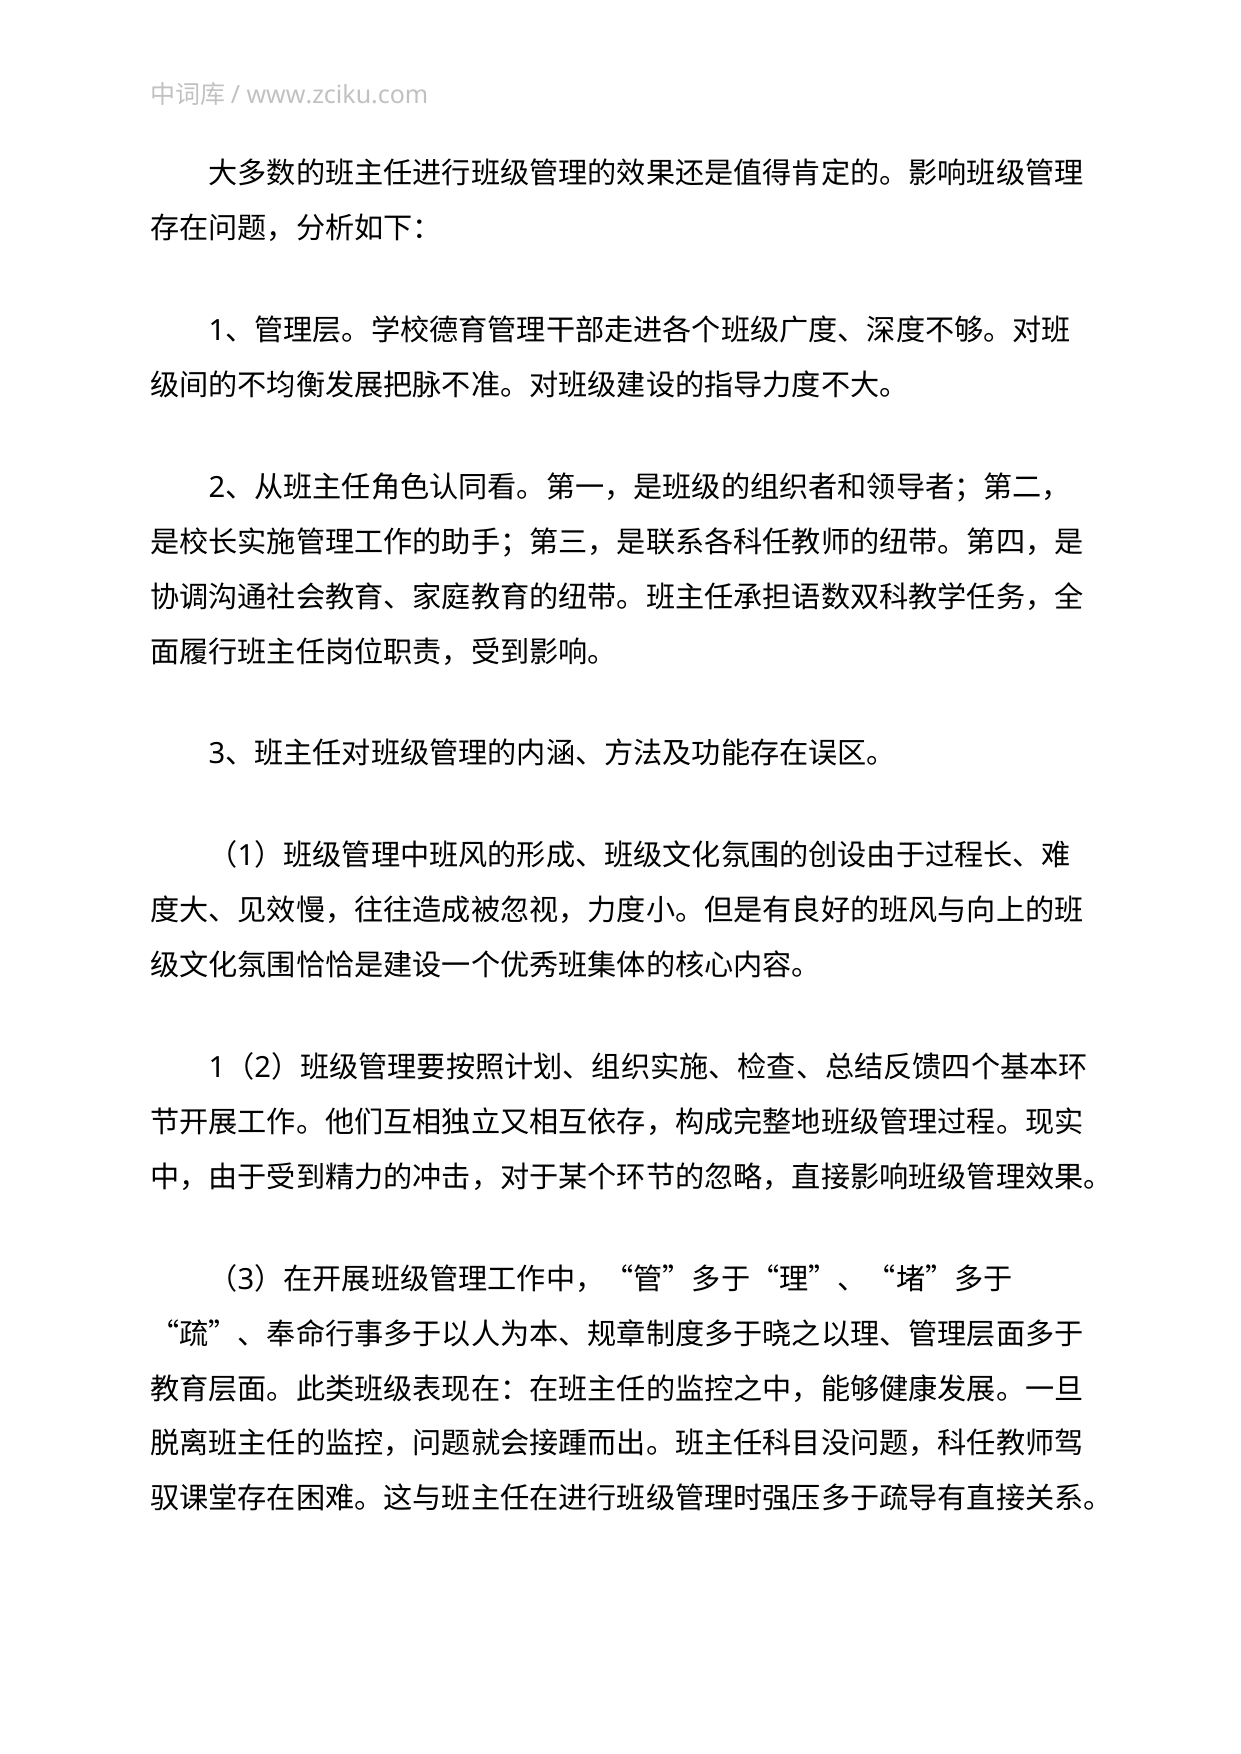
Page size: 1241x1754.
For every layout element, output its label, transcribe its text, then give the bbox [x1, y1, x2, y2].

text （3）在开展班级管理工作中，“管”多于“理”、“堵”多于“疏”、奉命行事多于以人为本、规章制度多于晓之以理、管理层面多于教育层面。此类班级表现在：在班主任的监控之中，能够健康发展。一旦脱离班主任的监控，问题就会接踵而出。班主任科目没问题，科任教师驾驭课堂存在困难。这与班主任在进行班级管理时强压多于疏导有直接关系。 [150, 1255, 1090, 1517]
text 1、管理层。学校德育管理干部走进各个班级广度、深度不够。对班级间的不均衡发展把脉不准。对班级建设的指导力度不大。 [150, 307, 1090, 404]
text （1）班级管理中班风的形成、班级文化氛围的创设由于过程长、难度大、见效慢，往往造成被忽视，力度小。但是有良好的班风与向上的班级文化氛围恰恰是建设一个优秀班集体的核心内容。 [150, 832, 1090, 984]
text 3、班主任对班级管理的内涵、方法及功能存在误区。 [150, 730, 1090, 772]
text 2、从班主任角色认同看。第一，是班级的组织者和领导者；第二，是校长实施管理工作的助手；第三，是联系各科任教师的纽带。第四，是协调沟通社会教育、家庭教育的纽带。班主任承担语数双科教学任务，全面履行班主任岗位职责，受到影响。 [150, 463, 1090, 671]
text 大多数的班主任进行班级管理的效果还是值得肯定的。影响班级管理存在问题，分析如下： [150, 150, 1090, 247]
text 1（2）班级管理要按照计划、组织实施、检查、总结反馈四个基本环节开展工作。他们互相独立又相互依存，构成完整地班级管理过程。现实中，由于受到精力的冲击，对于某个环节的忽略，直接影响班级管理效果。 [150, 1044, 1090, 1196]
